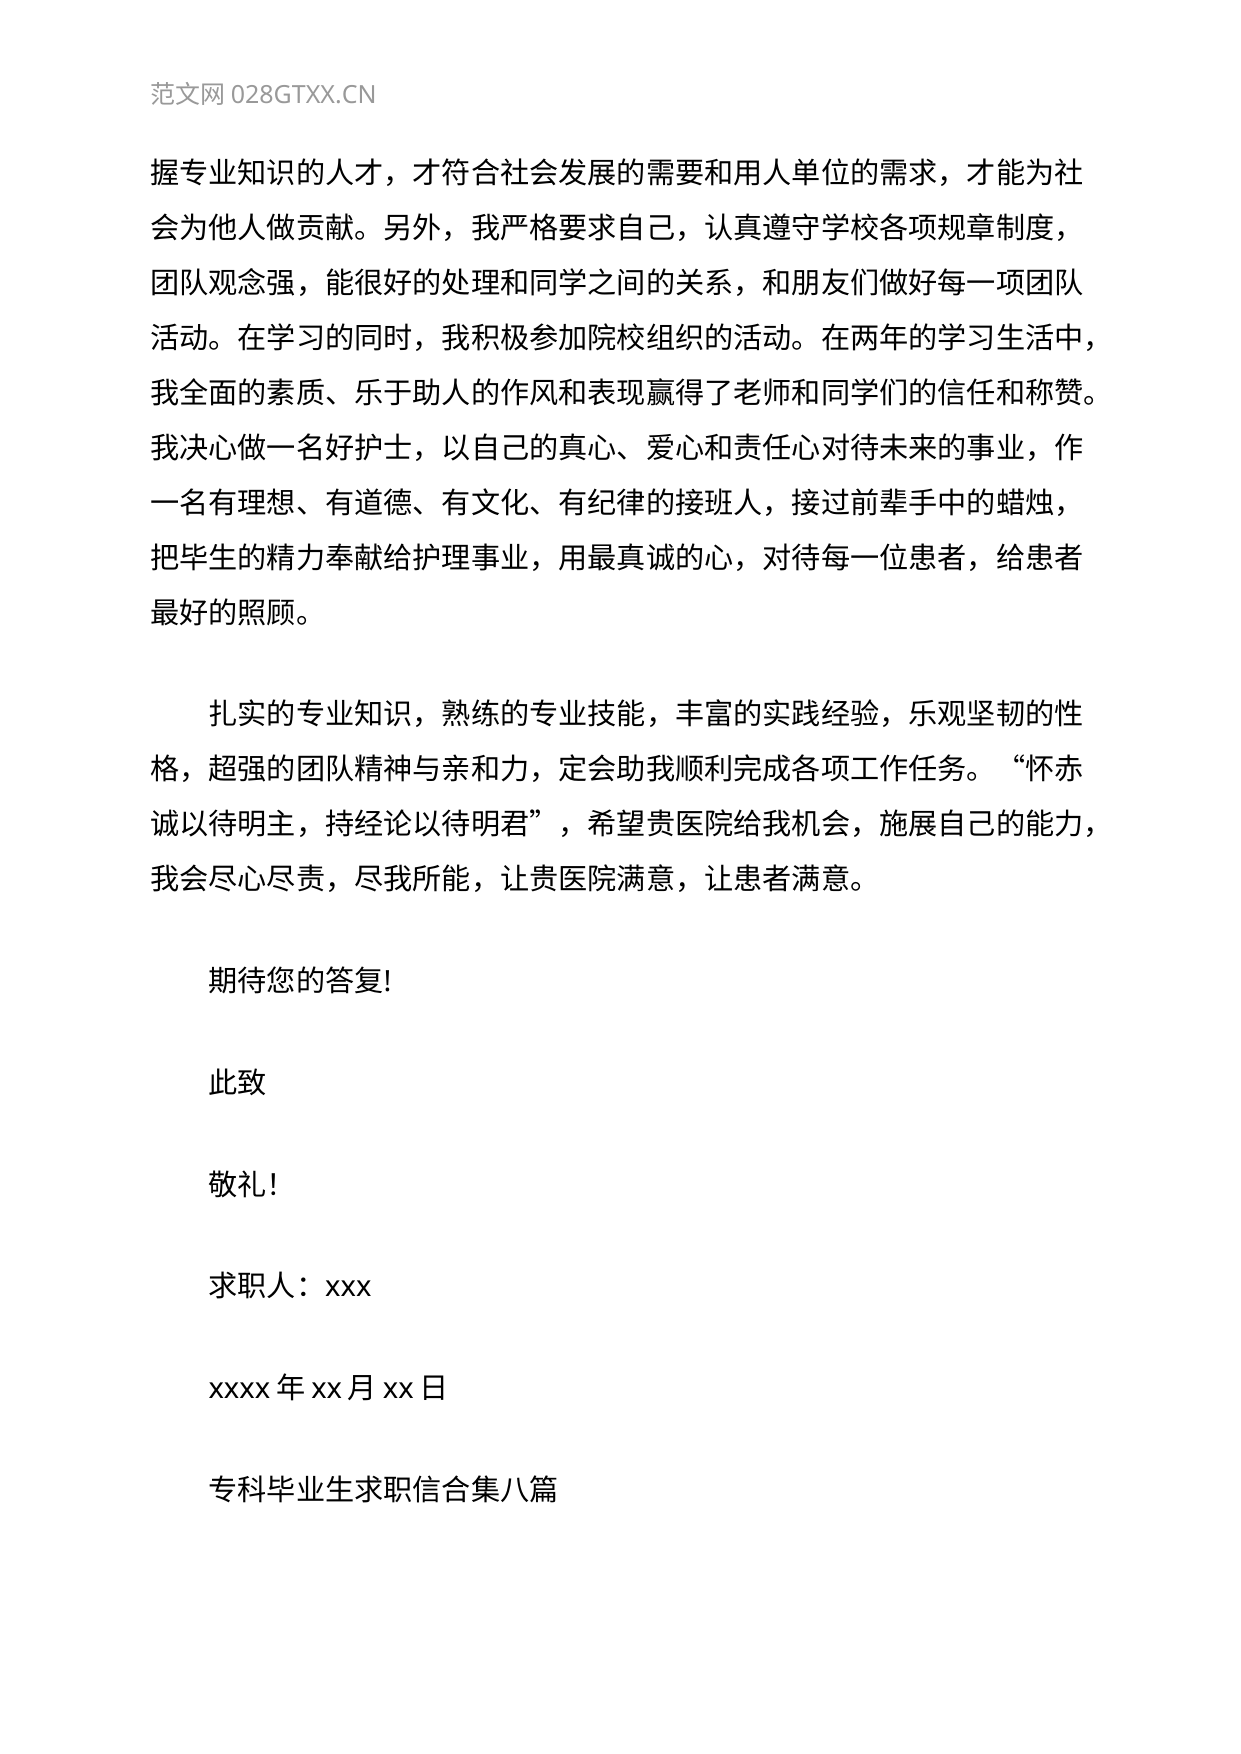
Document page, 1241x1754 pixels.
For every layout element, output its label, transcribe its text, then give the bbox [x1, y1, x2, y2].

text xxxx年xx月xx日 [150, 1365, 1090, 1407]
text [150, 150, 1090, 631]
text 期待您的答复! [150, 957, 1090, 1000]
text 专科毕业生求职信合集八篇 [150, 1467, 1090, 1509]
text 求职人：xxx [150, 1263, 1090, 1305]
text 此致 [150, 1059, 1090, 1102]
text 扎实的专业知识，熟练的专业技能，丰富的实践经验，乐观坚韧的性格，超强的团队精神与亲和力，定会助我顺利完成各项工作任务。“怀赤诚以待明主，持经论以待明君”，希望贵医院给我机会，施展自己的能力，我会尽心尽责，尽我所能，让贵医院满意，让患者满意。 [150, 691, 1090, 898]
text 敬礼！ [150, 1161, 1090, 1203]
